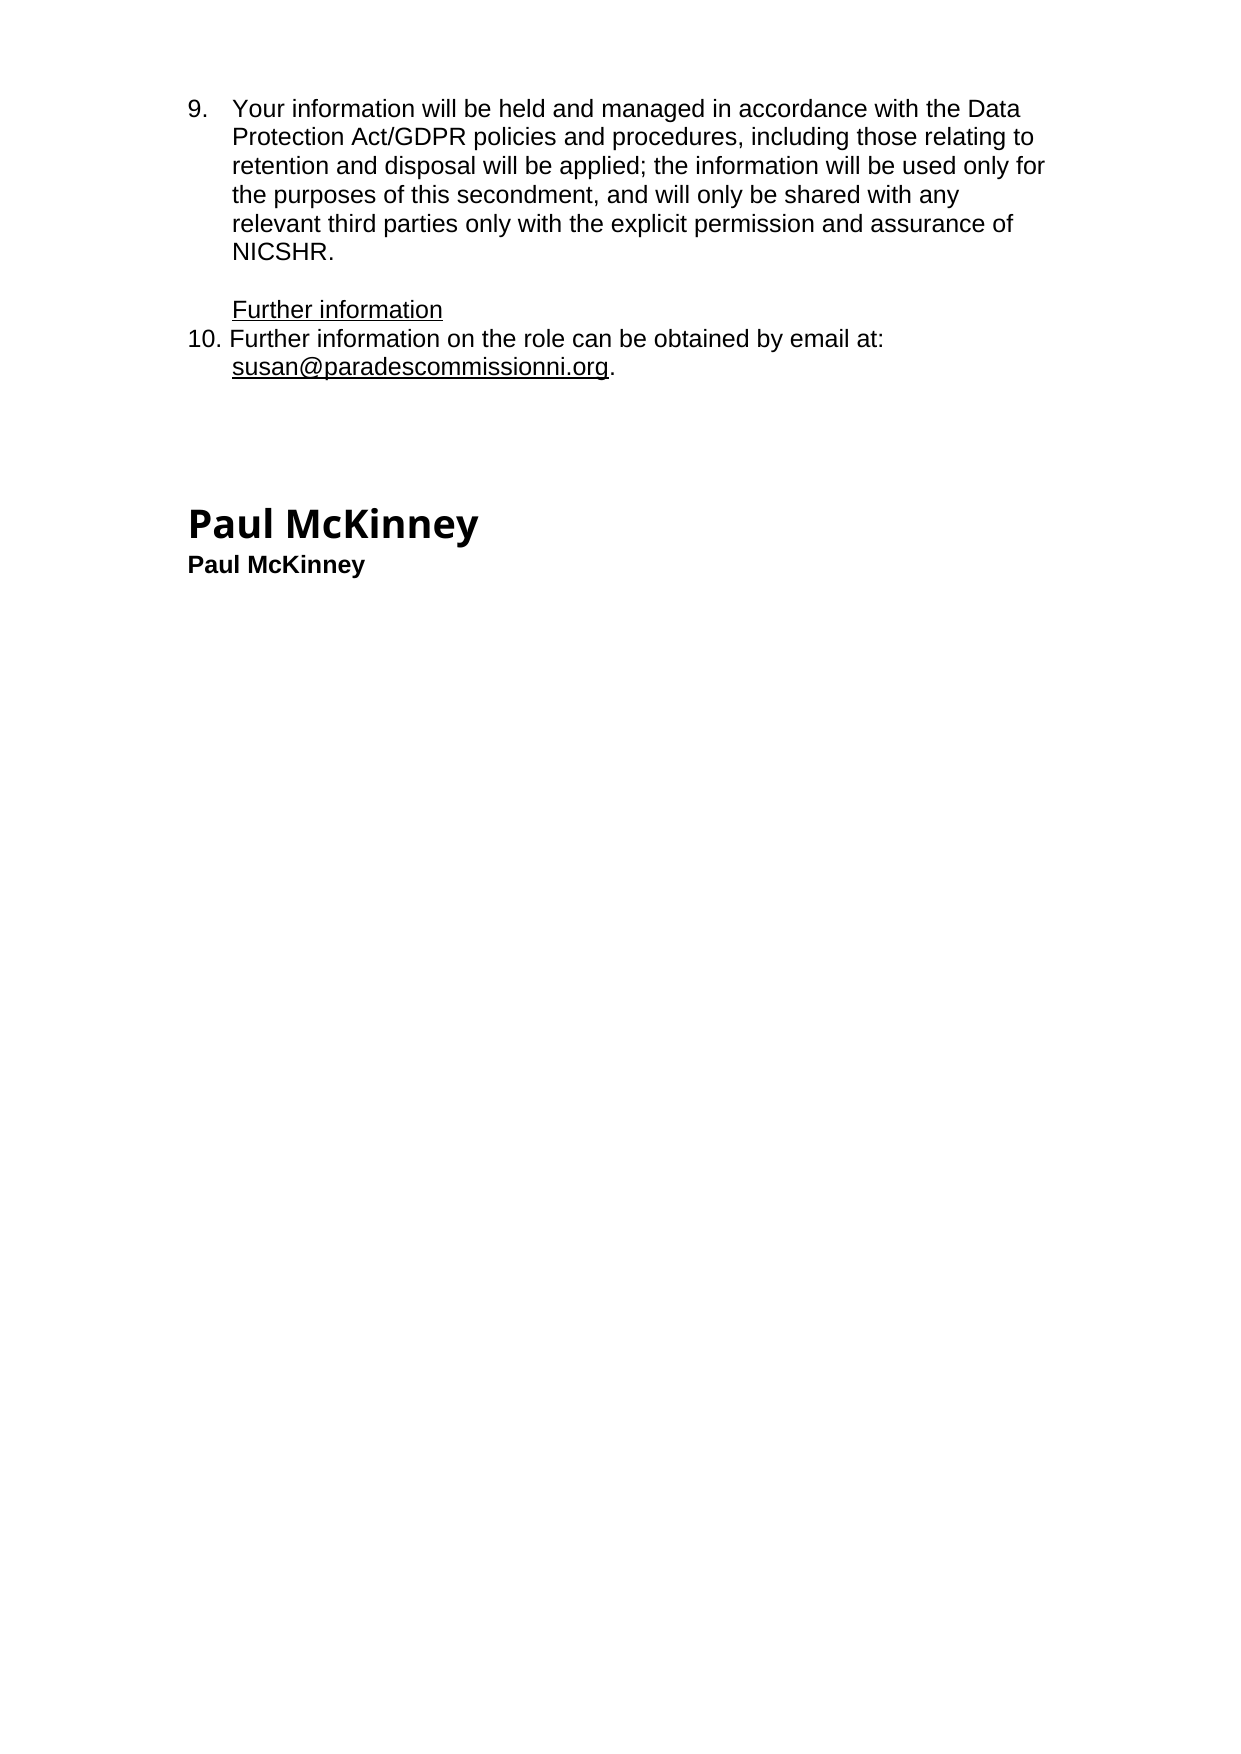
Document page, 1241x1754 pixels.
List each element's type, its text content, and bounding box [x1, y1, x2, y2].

list Your information will be held and managed in accordance with the Data Protection Act/GDPR policies and procedures, including those relating to retention and disposal will be applied; the information will be used only for the purposes of this secondment, and will only be shared with any relevant third parties only with the explicit permission and assurance of NICSHR. [187, 94, 1053, 266]
text Paul McKinney [187, 550, 1053, 579]
text 10. Further information on the role can be obtained by email at: susan@paradescommissionni.org. [187, 324, 1053, 381]
text Further information [232, 295, 1053, 324]
text Paul McKinney [187, 496, 1053, 550]
